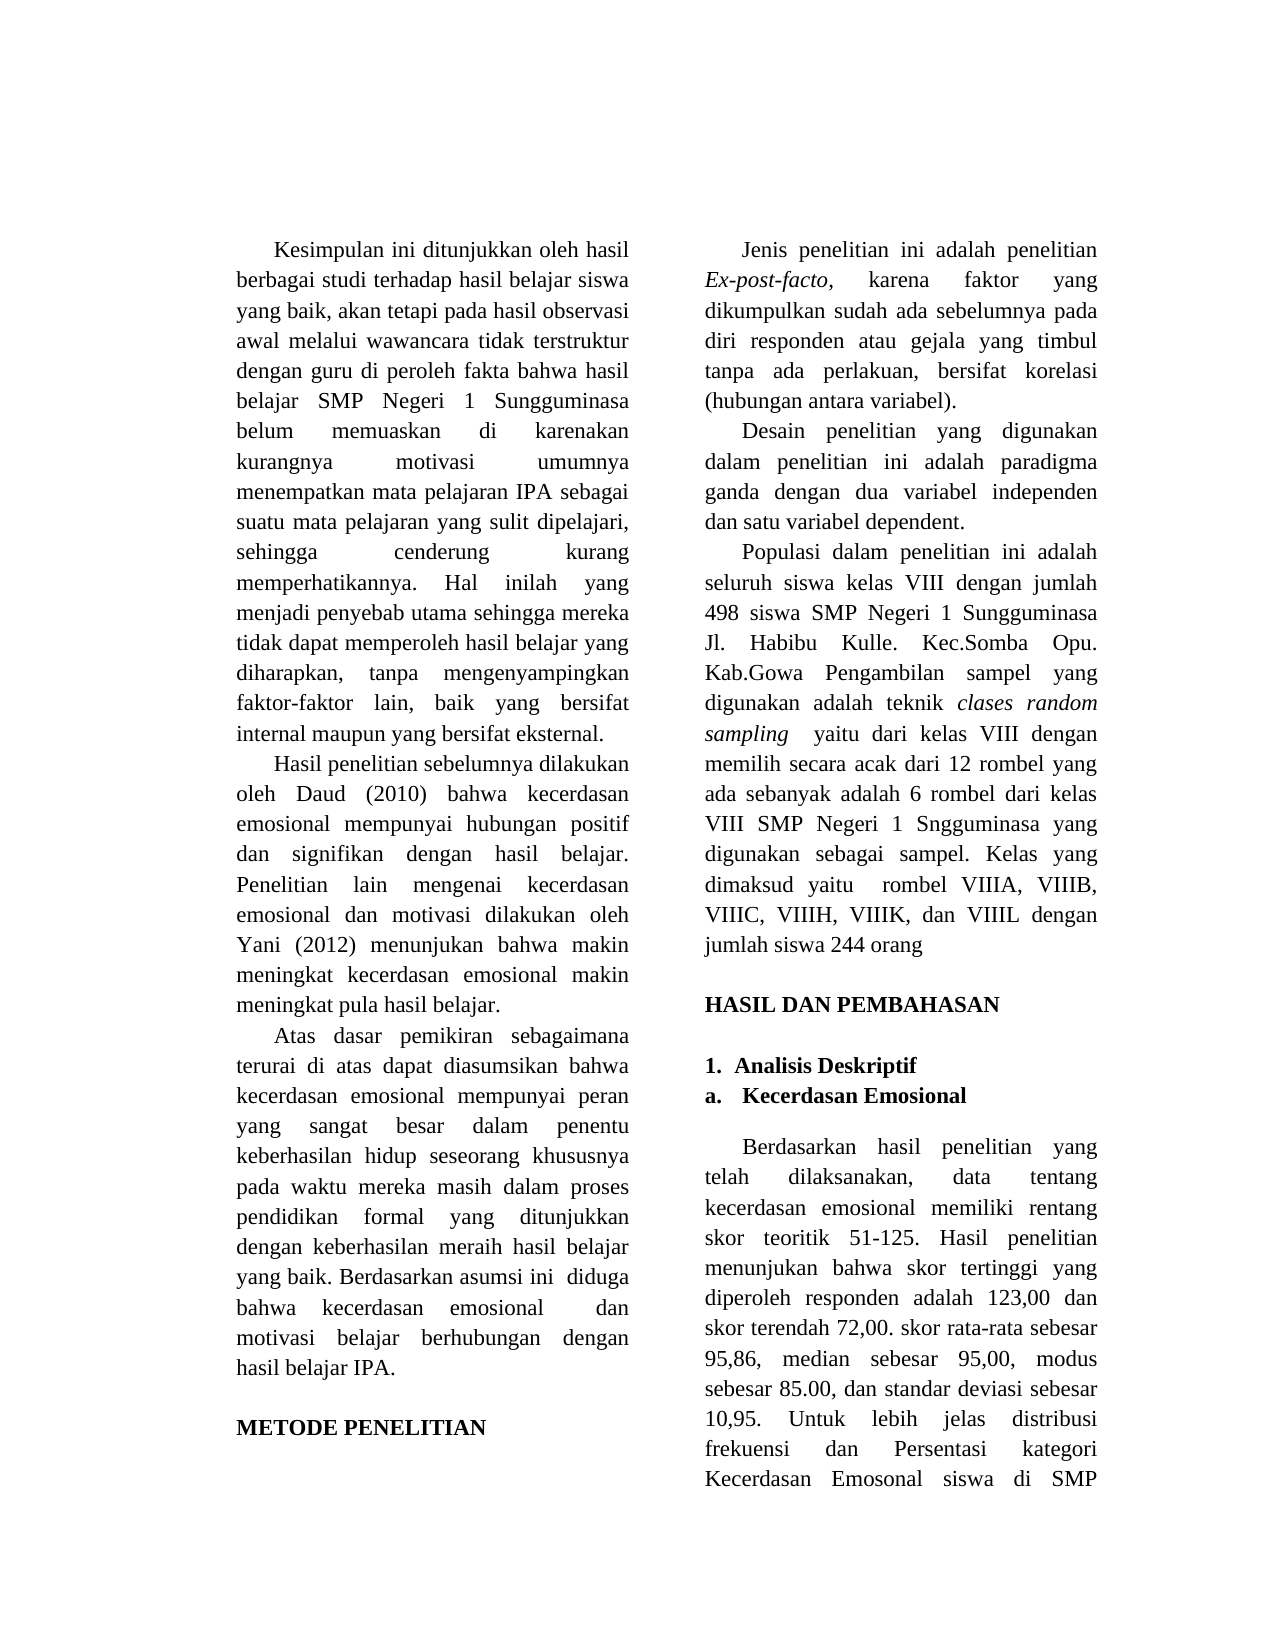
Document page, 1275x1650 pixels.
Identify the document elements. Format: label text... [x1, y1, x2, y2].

text Kesimpulan ini ditunjukkan oleh hasil berbagai studi terhadap hasil belajar siswa yang baik, akan tetapi pada hasil observasi awal melalui wawancara tidak terstruktur dengan guru di peroleh fakta bahwa hasil belajar SMP Negeri 1 Sungguminasa belum memuaskan di karenakan kurangnya motivasi umumnya menempatkan mata pelajaran IPA sebagai suatu mata pelajaran yang sulit dipelajari, sehingga cenderung kurang memperhatikannya. Hal inilah yang menjadi penyebab utama sehingga mereka tidak dapat memperoleh hasil belajar yang diharapkan, tanpa mengenyampingkan faktor-faktor lain, baik yang bersifat internal maupun yang bersifat eksternal. [236, 236, 629, 746]
text Jenis penelitian ini adalah penelitian Ex-post-facto, karena faktor yang dikumpulkan sudah ada sebelumnya pada diri responden atau gejala yang timbul tanpa ada perlakuan, bersifat korelasi (hubungan antara variabel). [704, 236, 1098, 414]
list Analisis Deskriptif [704, 1052, 1098, 1078]
text Populasi dalam penelitian ini adalah seluruh siswa kelas VIII dengan jumlah 498 siswa SMP Negeri 1 Sungguminasa Jl. Habibu Kulle. Kec.Somba Opu. Kab.Gowa Pengambilan sampel yang digunakan adalah teknik clases random sampling yaitu dari kelas VIII dengan memilih secara acak dari 12 rombel yang ada sebanyak adalah 6 rombel dari kelas VIII SMP Negeri 1 Sngguminasa yang digunakan sebagai sampel. Kelas yang dimaksud yaitu rombel VIIIA, VIIIB, VIIIC, VIIIH, VIIIK, dan VIIIL dengan jumlah siswa 244 orang [704, 538, 1098, 957]
text Atas dasar pemikiran sebagaimana terurai di atas dapat diasumsikan bahwa kecerdasan emosional mempunyai peran yang sangat besar dalam penentu keberhasilan hidup seseorang khususnya pada waktu mereka masih dalam proses pendidikan formal yang ditunjukkan dengan keberhasilan meraih hasil belajar yang baik. Berdasarkan asumsi ini diduga bahwa kecerdasan emosional dan motivasi belajar berhubungan dengan hasil belajar IPA. [236, 1022, 629, 1380]
list Kecerdasan Emosional [704, 1082, 1098, 1108]
text METODE PENELITIAN [236, 1414, 629, 1441]
text HASIL DAN PEMBAHASAN [704, 991, 1098, 1018]
text Hasil penelitian sebelumnya dilakukan oleh Daud (2010) bahwa kecerdasan emosional mempunyai hubungan positif dan signifikan dengan hasil belajar. Penelitian lain mengenai kecerdasan emosional dan motivasi dilakukan oleh Yani (2012) menunjukan bahwa makin meningkat kecerdasan emosional makin meningkat pula hasil belajar. [236, 750, 629, 1018]
text Desain penelitian yang digunakan dalam penelitian ini adalah paradigma ganda dengan dua variabel independen dan satu variabel dependent. [704, 417, 1098, 534]
